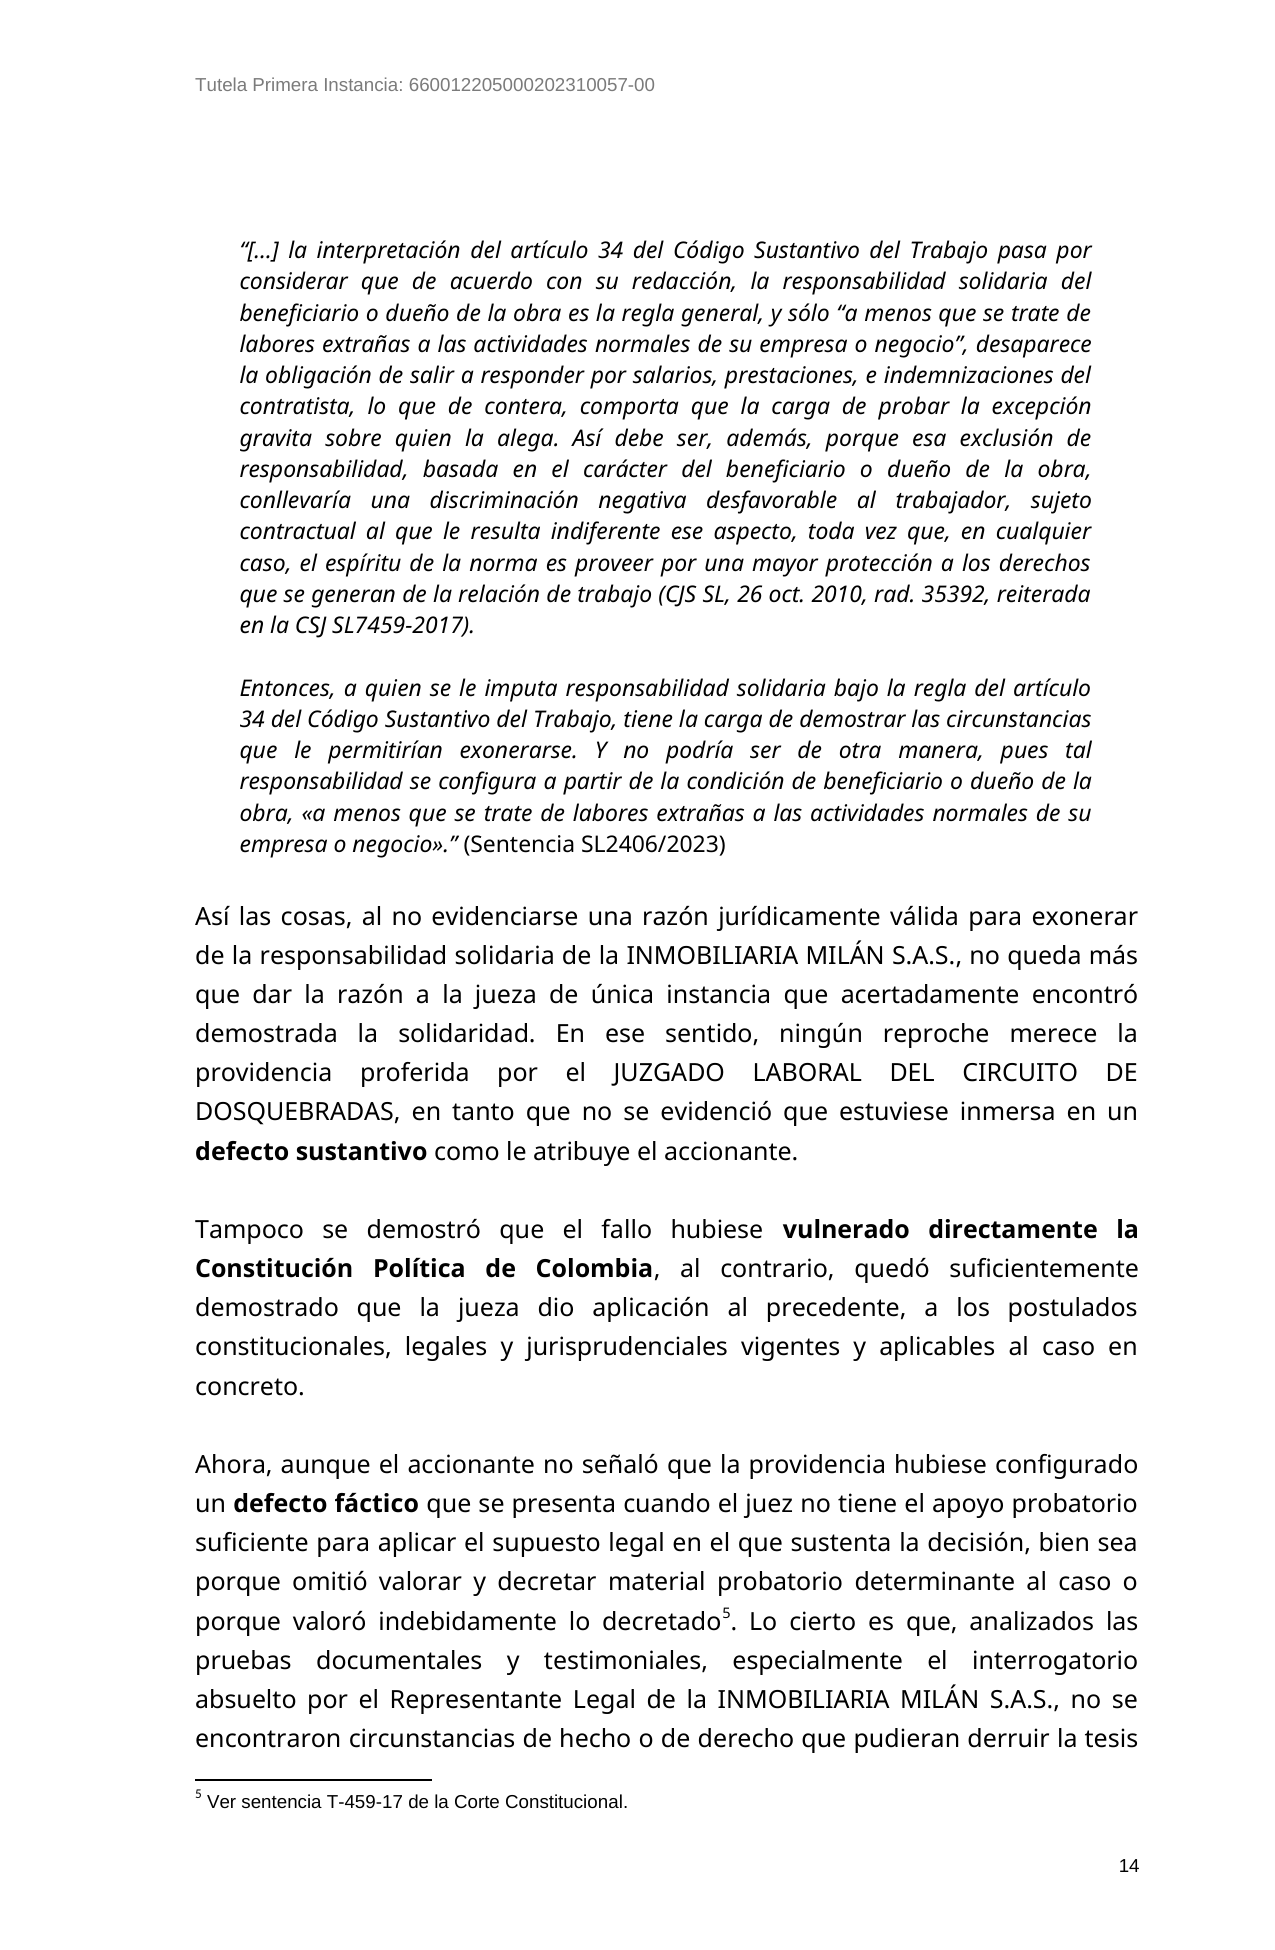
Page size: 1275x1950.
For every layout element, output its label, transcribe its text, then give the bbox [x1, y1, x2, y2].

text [195, 1447, 1139, 1755]
text Entonces, a quien se le imputa responsabilidad solidaria bajo la regla del artículo 34 del Código Sustantivo del Trabajo, tiene la carga de demostrar las circunstancias que le permitirían exonerarse. Y no podría ser de otra manera, pues tal responsabilidad se configura a partir de la condición de beneficiario o dueño de la obra, «a menos que se trate de labores extrañas a las actividades normales de su empresa o negocio».” (Sentencia SL2406/2023) [239, 672, 1095, 859]
text Tampoco se demostró que el fallo hubiese vulnerado directamente la Constitución Política de Colombia, al contrario, quedó suficientemente demostrado que la jueza dio aplicación al precedente, a los postulados constitucionales, legales y jurisprudenciales vigentes y aplicables al caso en concreto. [195, 1212, 1139, 1402]
text Así las cosas, al no evidenciarse una razón jurídicamente válida para exonerar de la responsabilidad solidaria de la INMOBILIARIA MILÁN S.A.S., no queda más que dar la razón a la jueza de única instancia que acertadamente encontró demostrada la solidaridad. En ese sentido, ningún reproche merece la providencia proferida por el JUZGADO LABORAL DEL CIRCUITO DE DOSQUEBRADAS, en tanto que no se evidenció que estuviese inmersa en un defecto sustantivo como le atribuye el accionante. [195, 898, 1139, 1167]
text “[…] la interpretación del artículo 34 del Código Sustantivo del Trabajo pasa por considerar que de acuerdo con su redacción, la responsabilidad solidaria del beneficiario o dueño de la obra es la regla general, y sólo “a menos que se trate de labores extrañas a las actividades normales de su empresa o negocio”, desaparece la obligación de salir a responder por salarios, prestaciones, e indemnizaciones del contratista, lo que de contera, comporta que la carga de probar la excepción gravita sobre quien la alega. Así debe ser, además, porque esa exclusión de responsabilidad, basada en el carácter del beneficiario o dueño de la obra, conllevaría una discriminación negativa desfavorable al trabajador, sujeto contractual al que le resulta indiferente ese aspecto, toda vez que, en cualquier caso, el espíritu de la norma es proveer por una mayor protección a los derechos que se generan de la relación de trabajo (CJS SL, 26 oct. 2010, rad. 35392, reiterada en la CSJ SL7459-2017). [239, 234, 1095, 640]
